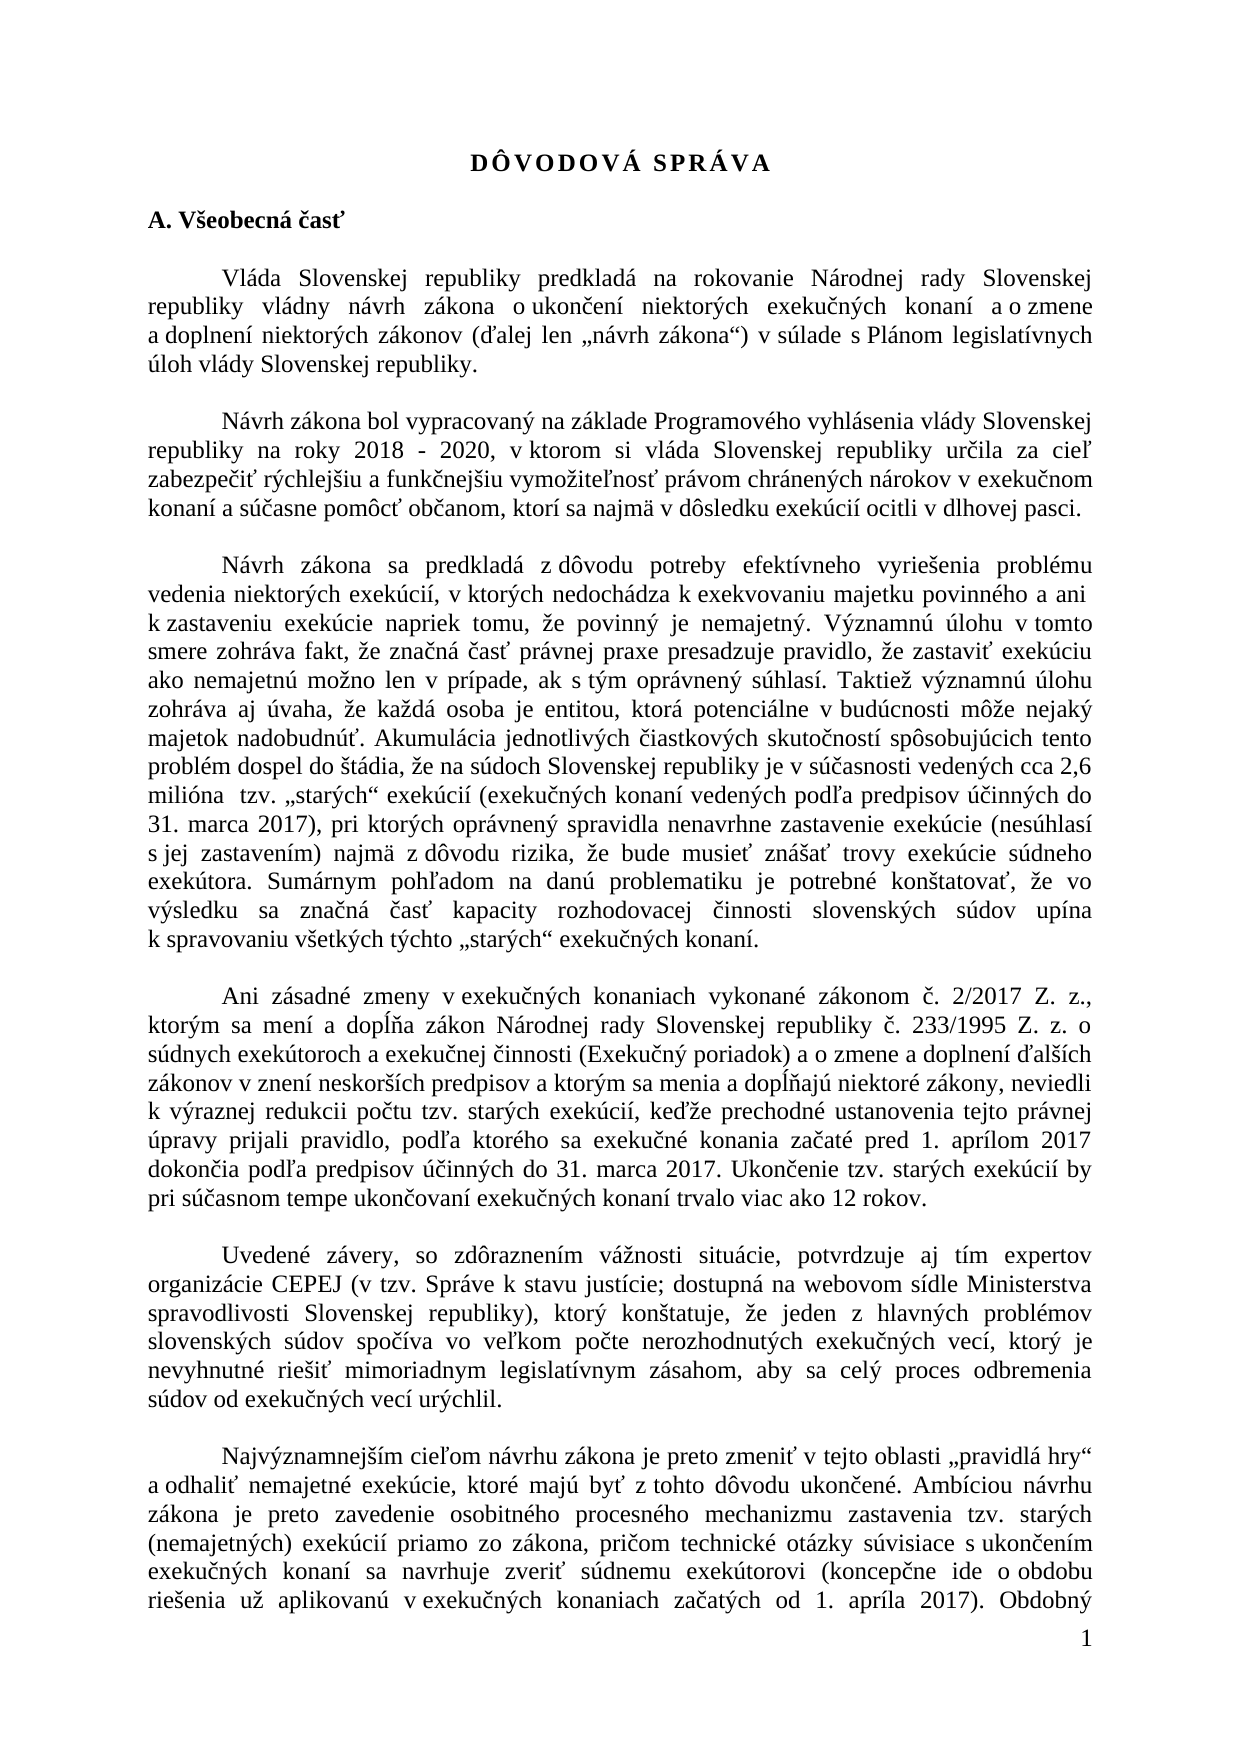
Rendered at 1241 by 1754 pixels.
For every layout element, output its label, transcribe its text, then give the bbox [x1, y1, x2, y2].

text Návrh zákona bol vypracovaný na základe Programového vyhlásenia vlády Slovenskej republiky na roky 2018 - 2020, v ktorom si vláda Slovenskej republiky určila za cieľ zabezpečiť rýchlejšiu a funkčnejšiu vymožiteľnosť právom chránených nárokov v exekučnom konaní a súčasne pomôcť občanom, ktorí sa najmä v dôsledku exekúcií ocitli v dlhovej pasci. [148, 406, 1093, 521]
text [148, 1441, 1093, 1614]
text Uvedené závery, so zdôraznením vážnosti situácie, potvrdzuje aj tím expertov organizácie CEPEJ (v tzv. Správe k stavu justície; dostupná na webovom sídle Ministerstva spravodlivosti Slovenskej republiky), ktorý konštatuje, že jeden z hlavných problémov slovenských súdov spočíva vo veľkom počte nerozhodnutých exekučných vecí, ktorý je nevyhnutné riešiť mimoriadnym legislatívnym zásahom, aby sa celý proces odbremenia súdov od exekučných vecí urýchlil. [148, 1240, 1093, 1413]
text Návrh zákona sa predkladá z dôvodu potreby efektívneho vyriešenia problému vedenia niektorých exekúcií, v ktorých nedochádza k exekvovaniu majetku povinného a ani k zastaveniu exekúcie napriek tomu, že povinný je nemajetný. Významnú úlohu v tomto smere zohráva fakt, že značná časť právnej praxe presadzuje pravidlo, že zastaviť exekúciu ako nemajetnú možno len v prípade, ak s tým oprávnený súhlasí. Taktiež významnú úlohu zohráva aj úvaha, že každá osoba je entitou, ktorá potenciálne v budúcnosti môže nejaký majetok nadobudnúť. Akumulácia jednotlivých čiastkových skutočností spôsobujúcich tento problém dospel do štádia, že na súdoch Slovenskej republiky je v súčasnosti vedených cca 2,6 milióna tzv. „starých“ exekúcií (exekučných konaní vedených podľa predpisov účinných do 31. marca 2017), pri ktorých oprávnený spravidla nenavrhne zastavenie exekúcie (nesúhlasí s jej zastavením) najmä z dôvodu rizika, že bude musieť znášať trovy exekúcie súdneho exekútora. Sumárnym pohľadom na danú problematiku je potrebné konštatovať, že vo výsledku sa značná časť kapacity rozhodovacej činnosti slovenských súdov upína k spravovaniu všetkých týchto „starých“ exekučných konaní. [148, 550, 1093, 953]
text Vláda Slovenskej republiky predkladá na rokovanie Národnej rady Slovenskej republiky vládny návrh zákona o ukončení niektorých exekučných konaní a o zmene a doplnení niektorých zákonov (ďalej len „návrh zákona“) v súlade s Plánom legislatívnych úloh vlády Slovenskej republiky. [148, 263, 1093, 378]
text A. Všeobecná časť [148, 205, 1093, 234]
text DÔVODOVÁ SPRÁVA [148, 148, 1093, 176]
text Ani zásadné zmeny v exekučných konaniach vykonané zákonom č. 2/2017 Z. z., ktorým sa mení a dopĺňa zákon Národnej rady Slovenskej republiky č. 233/1995 Z. z. o súdnych exekútoroch a exekučnej činnosti (Exekučný poriadok) a o zmene a doplnení ďalších zákonov v znení neskorších predpisov a ktorým sa menia a dopĺňajú niektoré zákony, neviedli k výraznej redukcii počtu tzv. starých exekúcií, keďže prechodné ustanovenia tejto právnej úpravy prijali pravidlo, podľa ktorého sa exekučné konania začaté pred 1. aprílom 2017 dokončia podľa predpisov účinných do 31. marca 2017. Ukončenie tzv. starých exekúcií by pri súčasnom tempe ukončovaní exekučných konaní trvalo viac ako 12 rokov. [148, 981, 1093, 1211]
